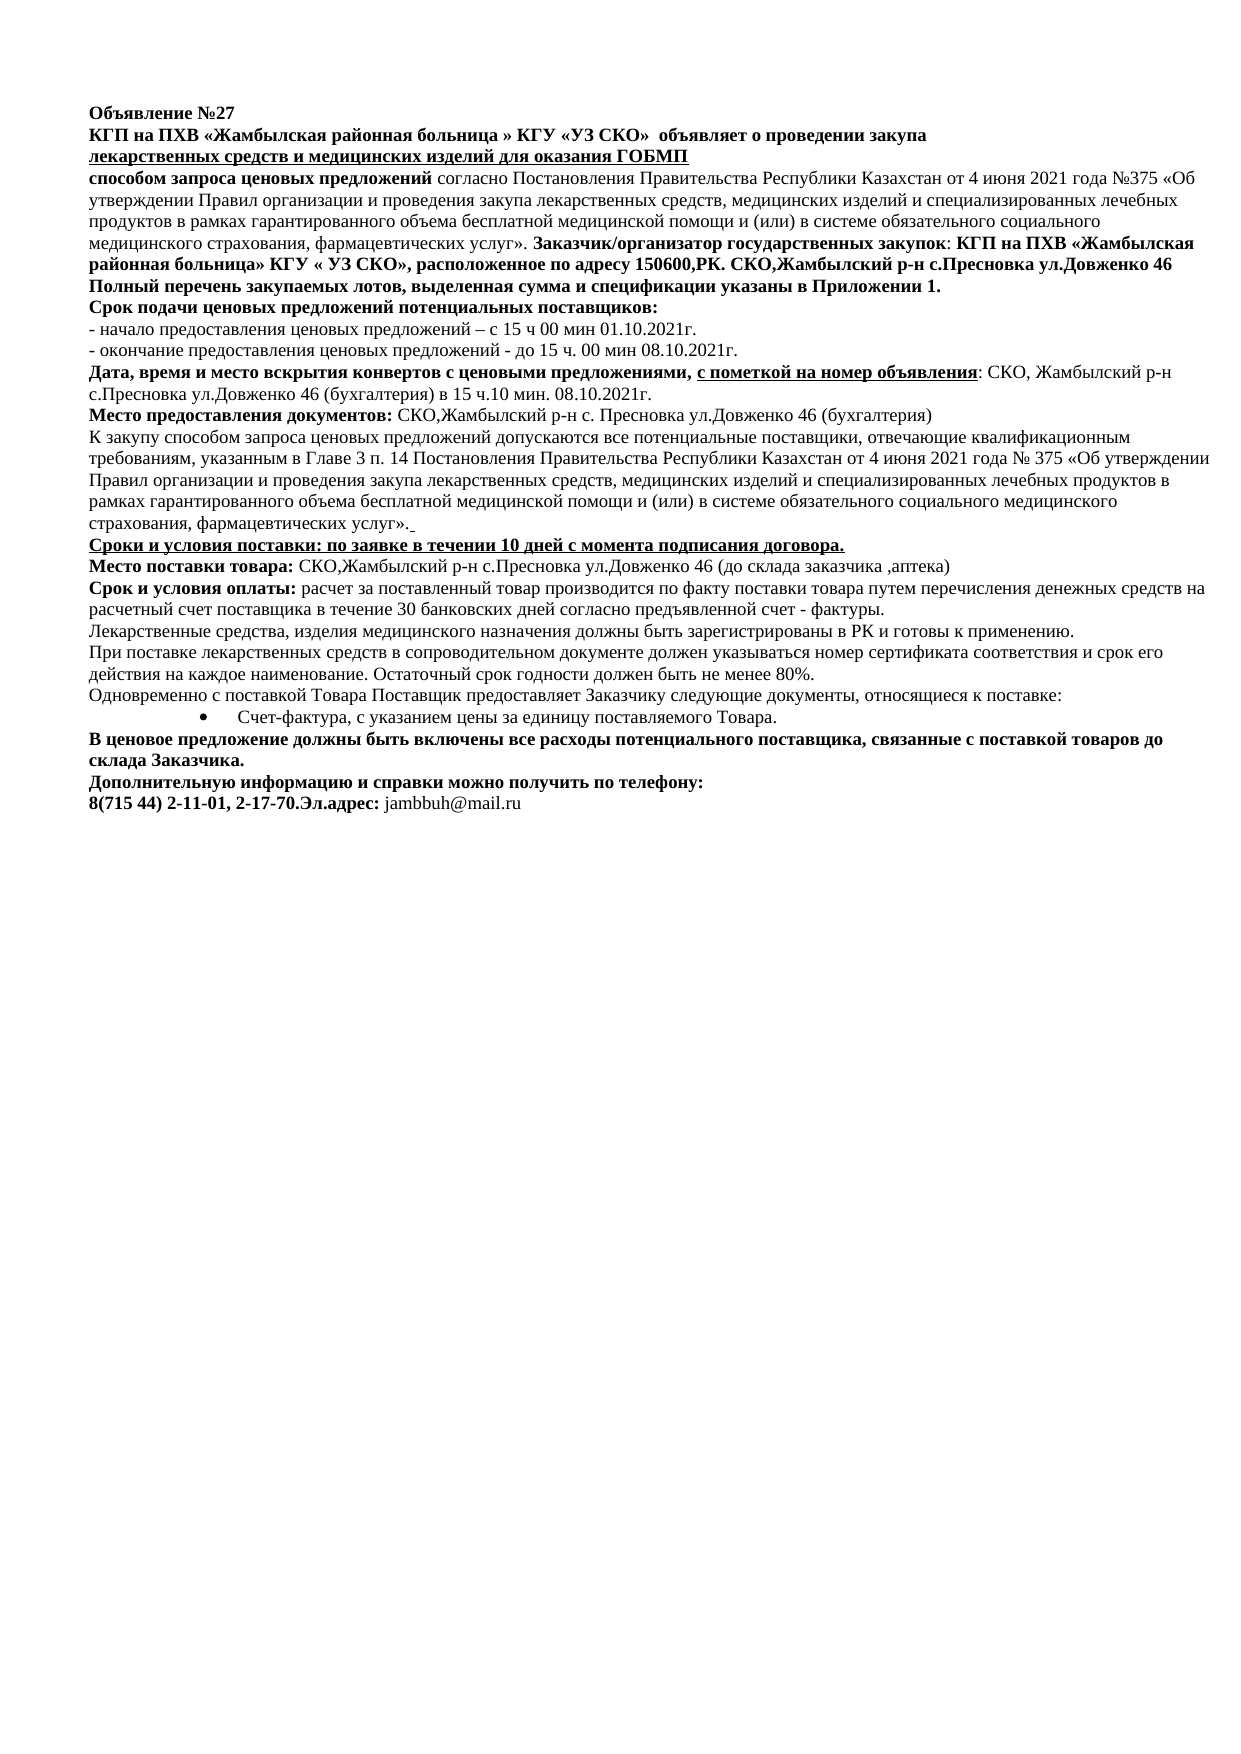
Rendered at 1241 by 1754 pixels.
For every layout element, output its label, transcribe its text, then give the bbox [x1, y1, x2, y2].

text КГП на ПХВ «Жамбылская районная больница » КГУ «УЗ СКО» объявляет о проведении закупа [89, 124, 1211, 145]
text Дополнительную информацию и справки можно получить по телефону: [89, 771, 1211, 792]
text 8(715 44) 2-11-01, 2-17-70.Эл.адрес: jambbuh@mail.ru [89, 792, 1211, 814]
text Срок и условия оплаты: расчет за поставленный товар производится по факту поставки товара путем перечисления денежных средств на расчетный счет поставщика в течение 30 банковских дней согласно предъявленной счет - фактуры. [89, 577, 1211, 620]
text Объявление №27 [89, 102, 1211, 124]
text способом запроса ценовых предложений согласно Постановления Правительства Республики Казахстан от 4 июня 2021 года №375 «Об утверждении Правил организации и проведения закупа лекарственных средств, медицинских изделий и специализированных лечебных продуктов в рамках гарантированного объема бесплатной медицинской помощи и (или) в системе обязательного социального медицинского страхования, фармацевтических услуг». Заказчик/организатор государственных закупок: КГП на ПХВ «Жамбылская районная больница» КГУ « УЗ СКО», расположенное по адресу 150600,РК. СКО,Жамбылский р-н с.Пресновка ул.Довженко 46 [89, 167, 1211, 275]
text - начало предоставления ценовых предложений – с 15 ч 00 мин 01.10.2021г. [89, 318, 1211, 339]
text Сроки и условия поставки: по заявке в течении 10 дней с момента подписания договора. [89, 533, 1211, 555]
text К закупу способом запроса ценовых предложений допускаются все потенциальные поставщики, отвечающие квалификационным требованиям, указанным в Главе 3 п. 14 Постановления Правительства Республики Казахстан от 4 июня 2021 года № 375 «Об утверждении Правил организации и проведения закупа лекарственных средств, медицинских изделий и специализированных лечебных продуктов в рамках гарантированного объема бесплатной медицинской помощи и (или) в системе обязательного социального медицинского страхования, фармацевтических услуг». [89, 426, 1211, 533]
text Одновременно с поставкой Товара Поставщик предоставляет Заказчику следующие документы, относящиеся к поставке: [89, 684, 1211, 706]
text лекарственных средств и медицинских изделий для оказания ГОБМП [89, 145, 1211, 167]
text Полный перечень закупаемых лотов, выделенная сумма и спецификации указаны в Приложении 1. [89, 275, 1211, 296]
text - окончание предоставления ценовых предложений - до 15 ч. 00 мин 08.10.2021г. [89, 339, 1211, 361]
list Счет-фактура, с указанием цены за единицу поставляемого Товара. [200, 706, 1211, 727]
text Срок подачи ценовых предложений потенциальных поставщиков: [89, 296, 1211, 318]
text При поставке лекарственных средств в сопроводительном документе должен указываться номер сертификата соответствия и срок его действия на каждое наименование. Остаточный срок годности должен быть не менее 80%. [89, 641, 1211, 684]
text Место поставки товара: СКО,Жамбылский р-н с.Пресновка ул.Довженко 46 (до склада заказчика ,аптека) [89, 555, 1211, 577]
text В ценовое предложение должны быть включены все расходы потенциального поставщика, связанные с поставкой товаров до склада Заказчика. [89, 727, 1211, 771]
text Место предоставления документов: СКО,Жамбылский р-н с. Пресновка ул.Довженко 46 (бухгалтерия) [89, 404, 1211, 426]
text Дата, время и место вскрытия конвертов с ценовыми предложениями, с пометкой на номер объявления: СКО, Жамбылский р-н с.Пресновка ул.Довженко 46 (бухгалтерия) в 15 ч.10 мин. 08.10.2021г. [89, 361, 1211, 404]
text Лекарственные средства, изделия медицинского назначения должны быть зарегистрированы в РК и готовы к применению. [89, 620, 1211, 641]
